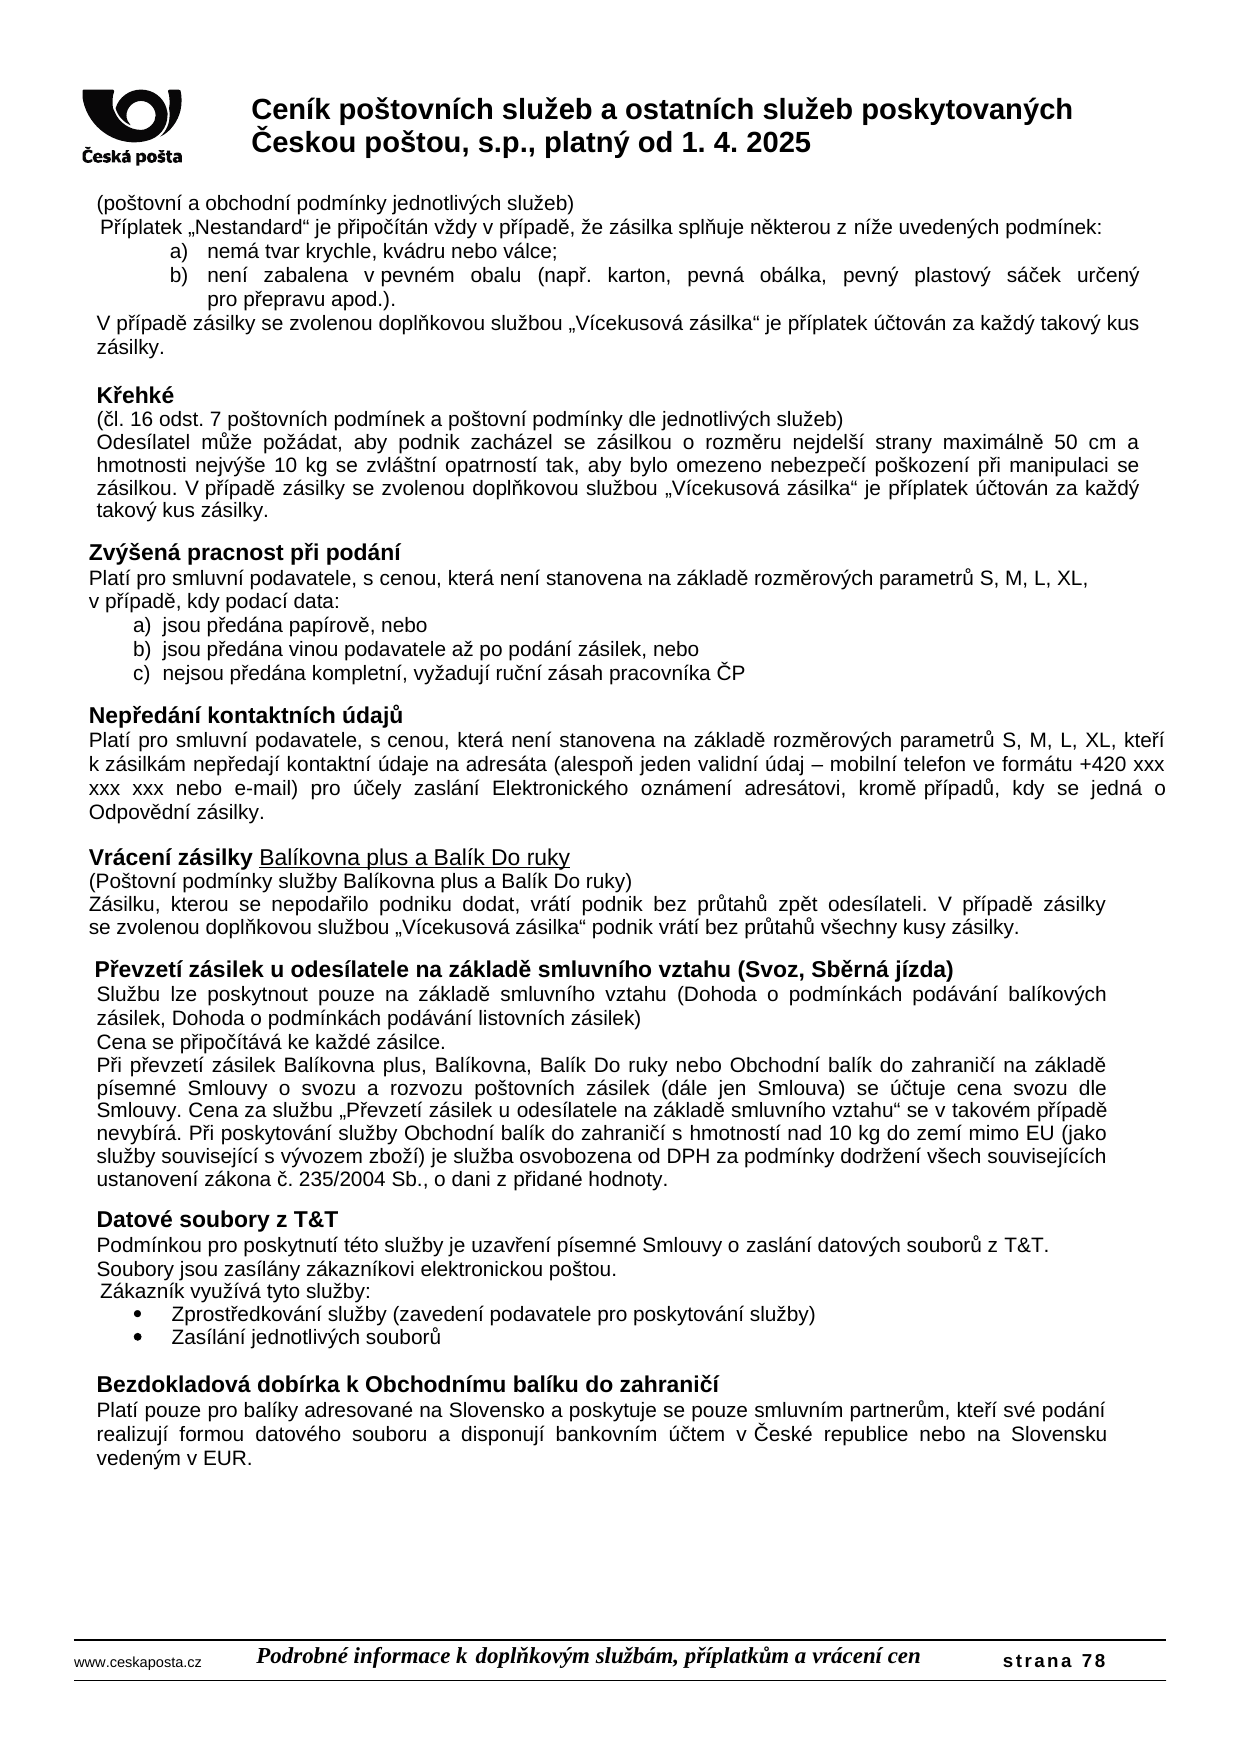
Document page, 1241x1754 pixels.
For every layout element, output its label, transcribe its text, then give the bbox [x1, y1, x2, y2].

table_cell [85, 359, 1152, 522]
list jsou předána vinou podavatele až po podání zásilek, nebo [133, 637, 1166, 661]
text Zvýšená pracnost při podání [89, 539, 1166, 565]
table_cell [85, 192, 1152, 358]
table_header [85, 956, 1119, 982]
text Nepředání kontaktních údajů [74, 702, 1166, 728]
text Platí pro smluvní podavatele, s cenou, která není stanovena na základě rozměrových parametrů S, M, L, XL, kteří k zásilkám nepředají kontaktní údaje na adresáta (alespoň jeden validní údaj – mobilní telefon ve formátu +420 xxx xxx xxx nebo e-mail) pro účely zaslání Elektronického oznámení adresátovi, kromě případů, kdy se jedná o Odpovědní zásilky. [89, 728, 1166, 824]
list jsou předána papírově, nebo [133, 613, 1166, 637]
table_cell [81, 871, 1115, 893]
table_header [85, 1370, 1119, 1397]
text Platí pro smluvní podavatele, s cenou, která není stanovena na základě rozměrových parametrů S, M, L, XL, [89, 565, 1166, 589]
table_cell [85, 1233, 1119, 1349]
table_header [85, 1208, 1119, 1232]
text v případě, kdy podací data: [89, 589, 1166, 613]
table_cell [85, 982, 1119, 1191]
list nejsou předána kompletní, vyžadují ruční zásah pracovníka ČP [133, 661, 1166, 685]
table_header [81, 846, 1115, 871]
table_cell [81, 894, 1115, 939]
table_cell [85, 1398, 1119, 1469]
